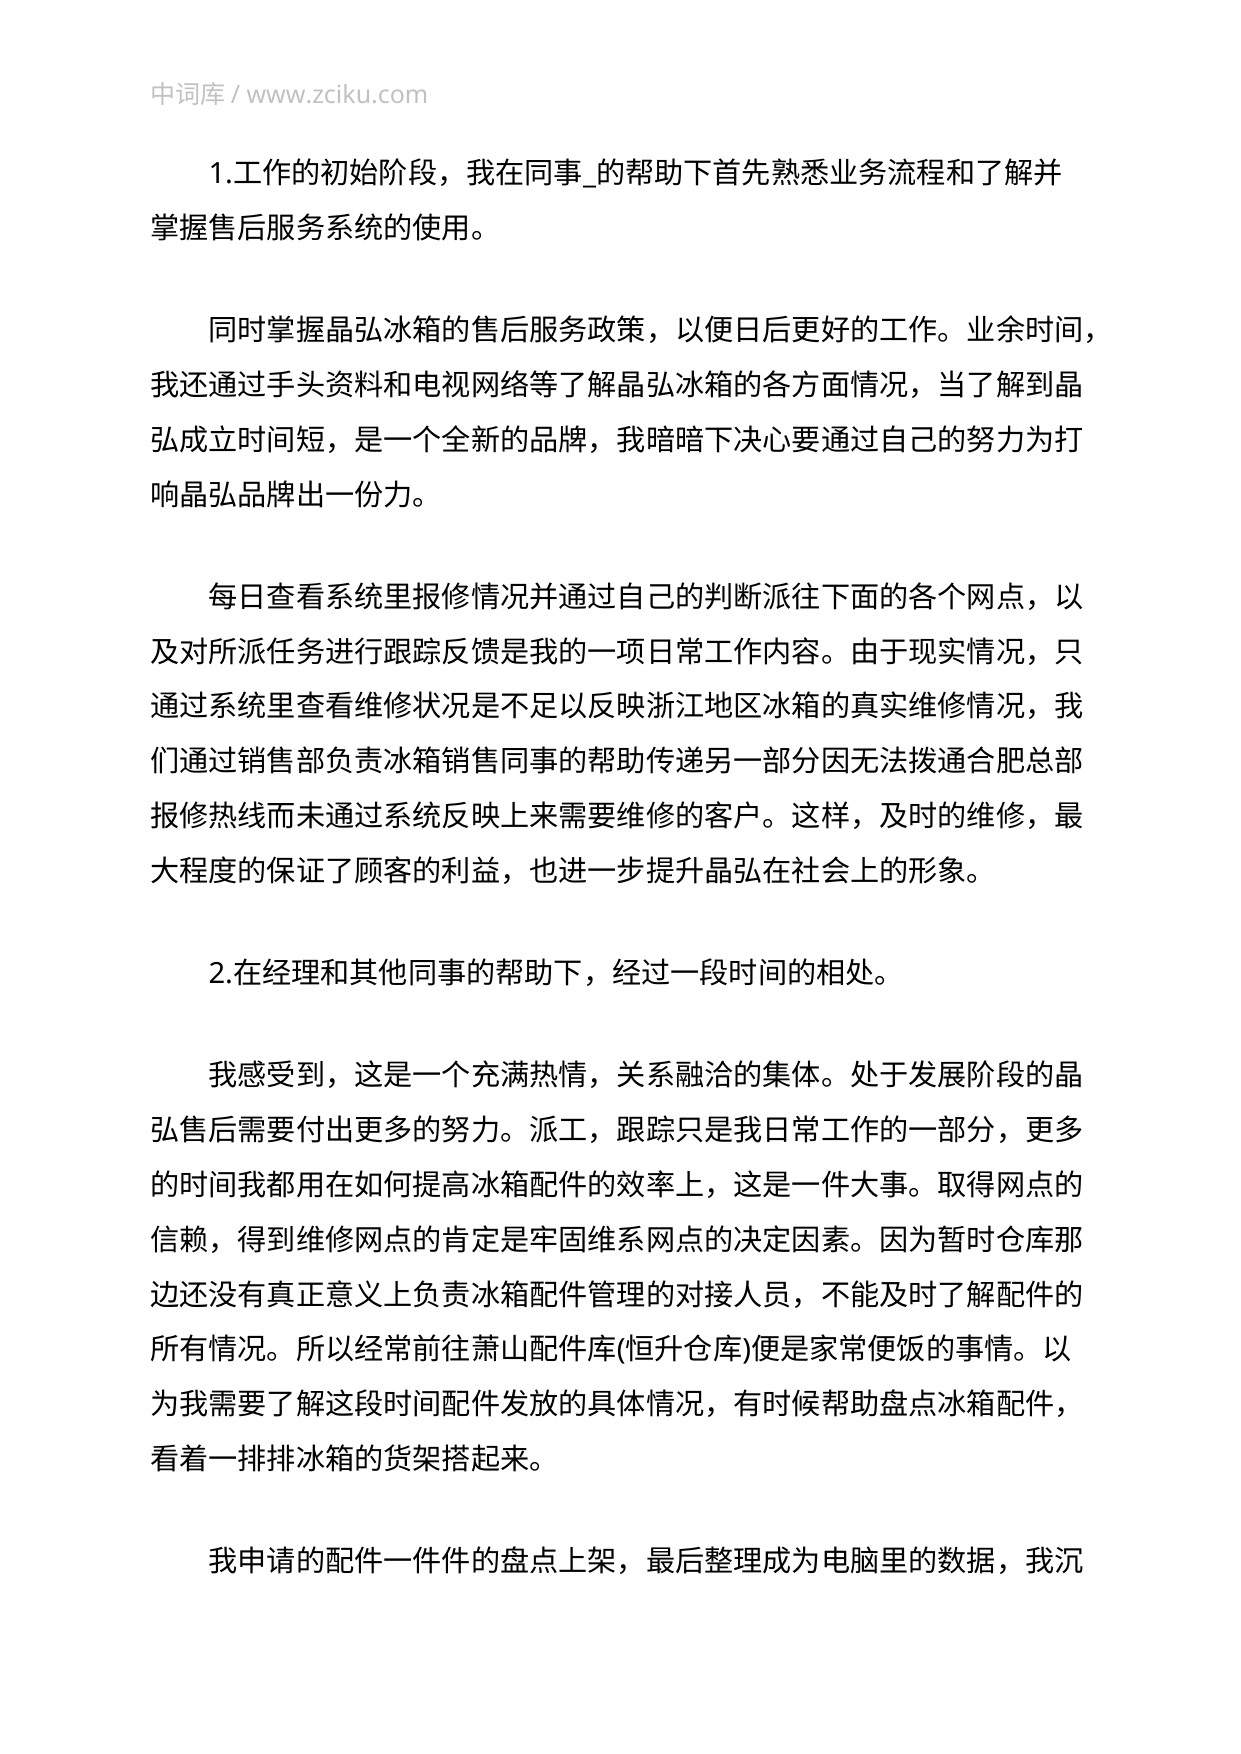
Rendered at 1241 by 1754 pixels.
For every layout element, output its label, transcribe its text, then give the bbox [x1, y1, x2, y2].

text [150, 1538, 1090, 1580]
text 我感受到，这是一个充满热情，关系融洽的集体。处于发展阶段的晶弘售后需要付出更多的努力。派工，跟踪只是我日常工作的一部分，更多的时间我都用在如何提高冰箱配件的效率上，这是一件大事。取得网点的信赖，得到维修网点的肯定是牢固维系网点的决定因素。因为暂时仓库那边还没有真正意义上负责冰箱配件管理的对接人员，不能及时了解配件的所有情况。所以经常前往萧山配件库(恒升仓库)便是家常便饭的事情。以为我需要了解这段时间配件发放的具体情况，有时候帮助盘点冰箱配件，看着一排排冰箱的货架搭起来。 [150, 1051, 1090, 1478]
text 每日查看系统里报修情况并通过自己的判断派往下面的各个网点，以及对所派任务进行跟踪反馈是我的一项日常工作内容。由于现实情况，只通过系统里查看维修状况是不足以反映浙江地区冰箱的真实维修情况，我们通过销售部负责冰箱销售同事的帮助传递另一部分因无法拨通合肥总部报修热线而未通过系统反映上来需要维修的客户。这样，及时的维修，最大程度的保证了顾客的利益，也进一步提升晶弘在社会上的形象。 [150, 573, 1090, 890]
text 1.工作的初始阶段，我在同事_的帮助下首先熟悉业务流程和了解并掌握售后服务系统的使用。 [150, 150, 1090, 247]
text 同时掌握晶弘冰箱的售后服务政策，以便日后更好的工作。业余时间，我还通过手头资料和电视网络等了解晶弘冰箱的各方面情况，当了解到晶弘成立时间短，是一个全新的品牌，我暗暗下决心要通过自己的努力为打响晶弘品牌出一份力。 [150, 307, 1090, 514]
text 2.在经理和其他同事的帮助下，经过一段时间的相处。 [150, 949, 1090, 992]
